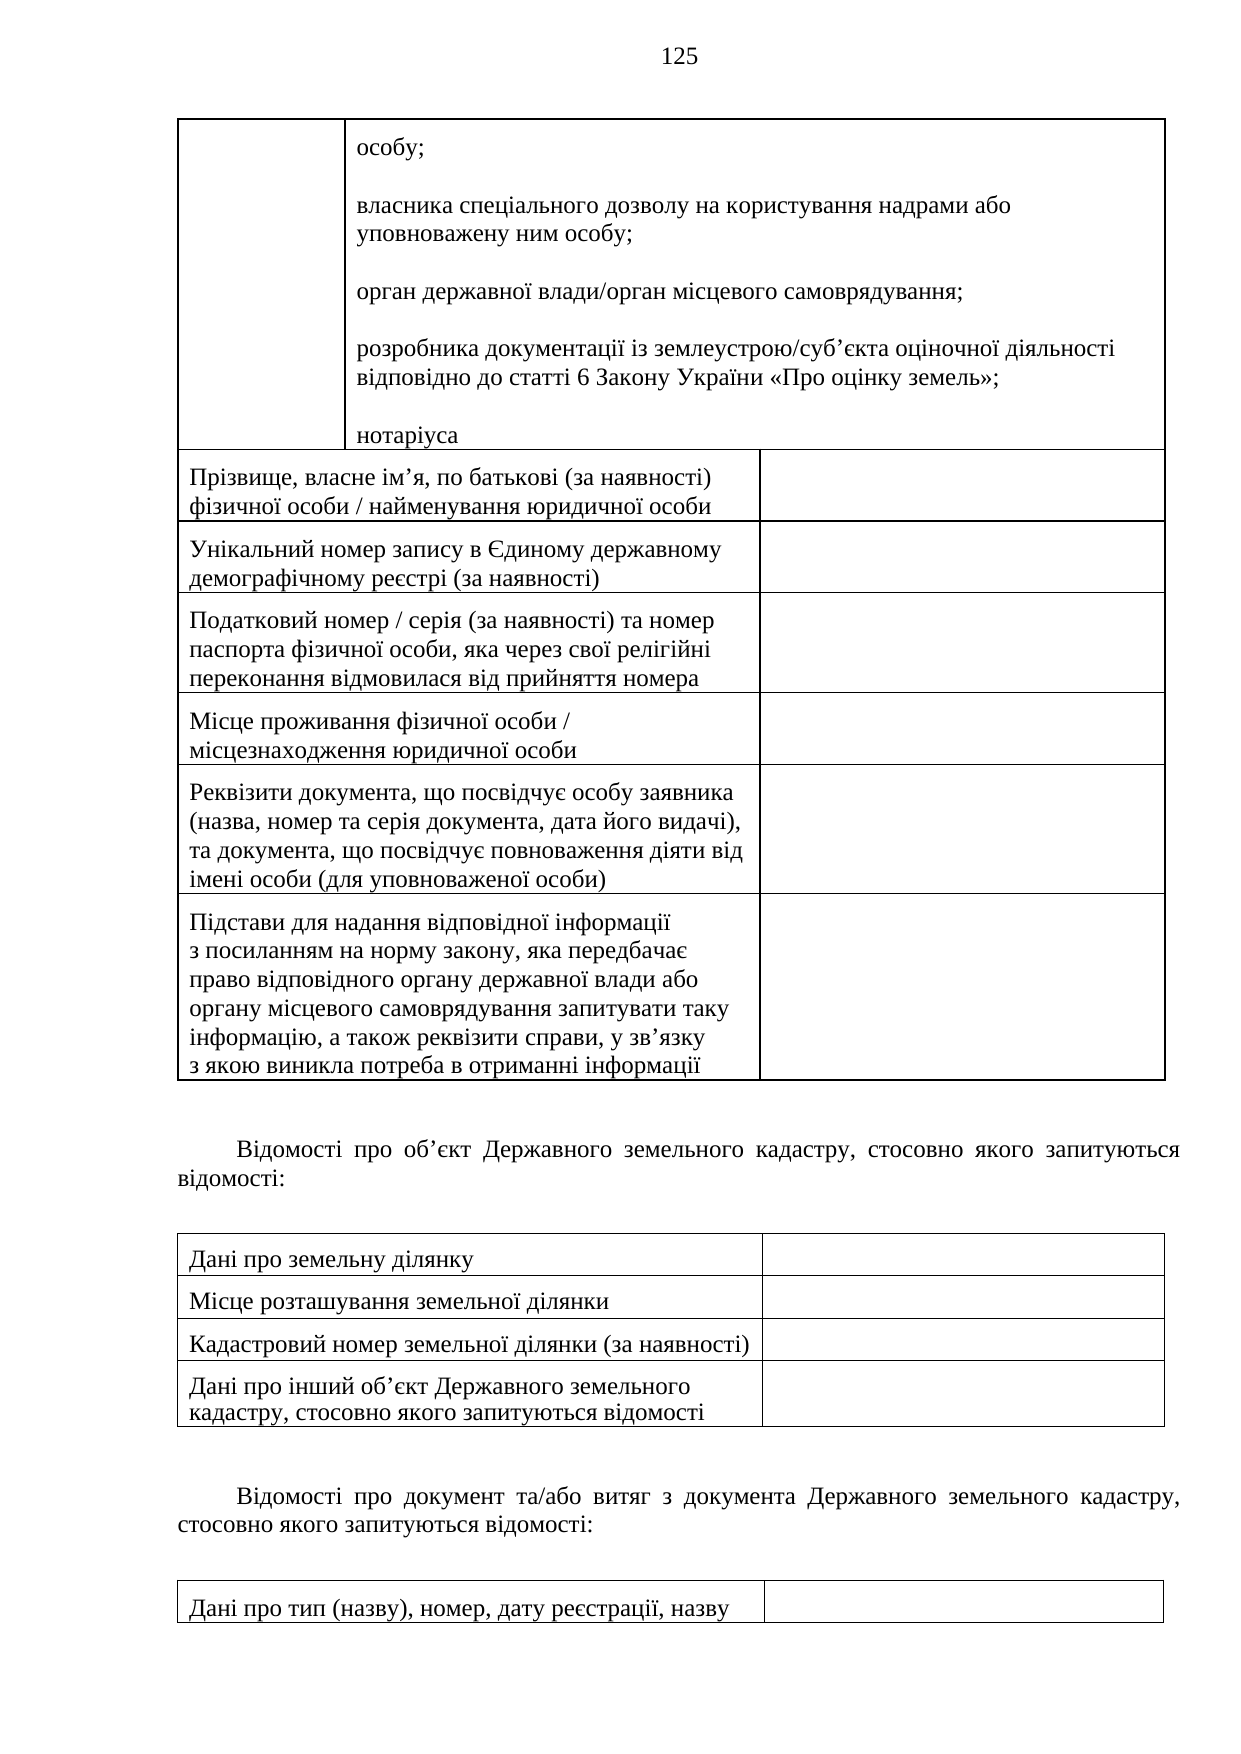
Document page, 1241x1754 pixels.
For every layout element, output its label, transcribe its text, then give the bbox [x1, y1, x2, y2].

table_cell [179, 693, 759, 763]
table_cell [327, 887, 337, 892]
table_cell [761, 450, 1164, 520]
text Відомості про об’єкт Державного земельного кадастру, стосовно якого запитуються відомості: [177, 1134, 1181, 1192]
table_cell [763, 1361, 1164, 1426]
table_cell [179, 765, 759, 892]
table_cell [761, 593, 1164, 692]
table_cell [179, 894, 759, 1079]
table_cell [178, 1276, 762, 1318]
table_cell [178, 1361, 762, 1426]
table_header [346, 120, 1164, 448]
text Відомості про документ та/або витяг з документа Державного земельного кадастру, стосовно якого запитуються відомості: [177, 1481, 1181, 1538]
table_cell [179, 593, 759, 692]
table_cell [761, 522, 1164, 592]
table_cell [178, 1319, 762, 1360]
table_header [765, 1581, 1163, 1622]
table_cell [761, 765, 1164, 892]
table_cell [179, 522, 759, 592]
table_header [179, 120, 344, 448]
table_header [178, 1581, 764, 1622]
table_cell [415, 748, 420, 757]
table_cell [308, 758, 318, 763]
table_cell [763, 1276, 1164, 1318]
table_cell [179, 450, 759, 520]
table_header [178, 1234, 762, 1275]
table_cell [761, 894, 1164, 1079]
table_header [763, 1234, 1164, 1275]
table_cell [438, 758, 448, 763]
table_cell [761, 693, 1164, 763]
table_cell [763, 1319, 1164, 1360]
